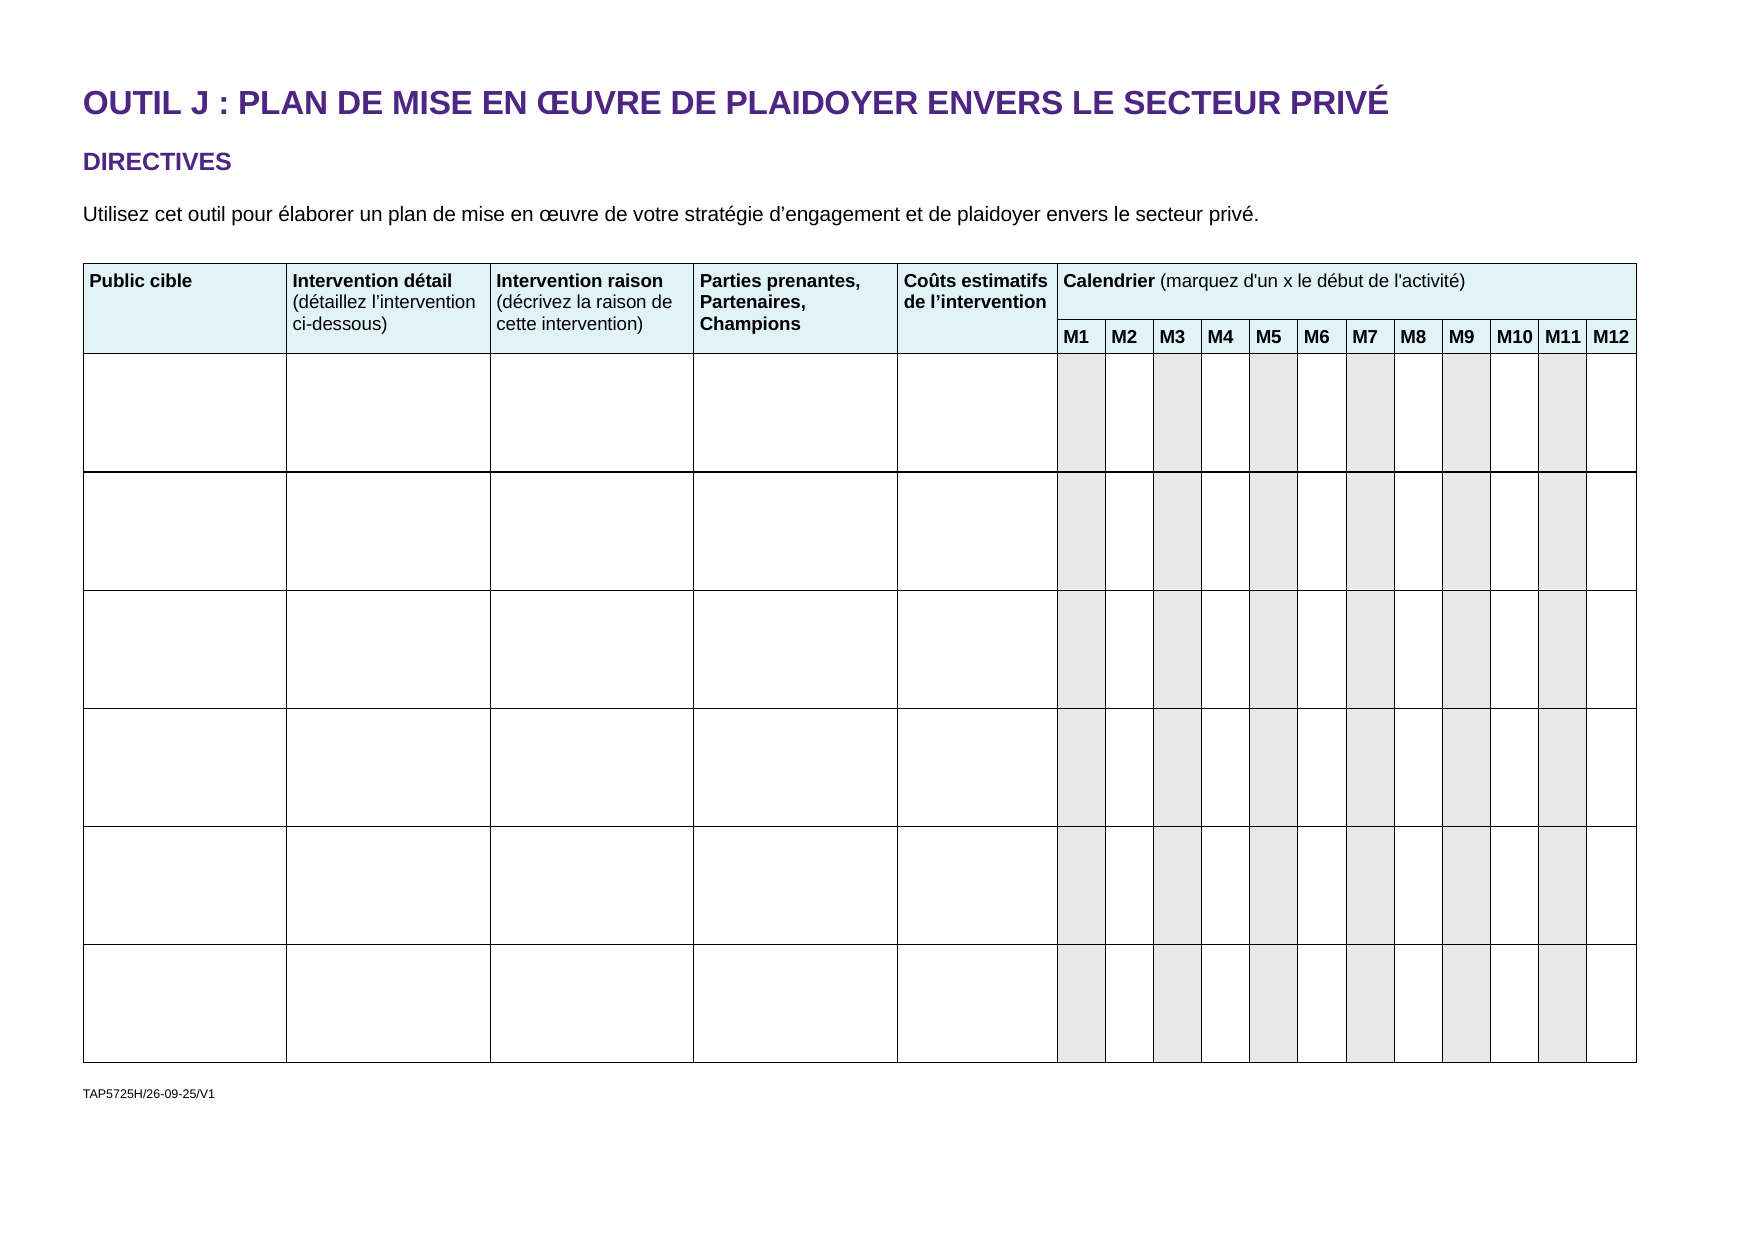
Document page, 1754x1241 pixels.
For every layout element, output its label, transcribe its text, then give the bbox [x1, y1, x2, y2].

table_cell [1058, 591, 1105, 708]
table_cell [84, 945, 286, 1062]
table_cell [491, 827, 693, 944]
table_cell [1395, 945, 1442, 1062]
table_cell [1298, 827, 1346, 944]
table_cell [1058, 827, 1105, 944]
table_cell [694, 945, 897, 1062]
table_cell [1395, 354, 1442, 471]
table_cell [694, 591, 897, 708]
table_cell [1250, 354, 1297, 471]
table_cell [287, 709, 490, 826]
table_cell [491, 945, 693, 1062]
table_cell [287, 354, 490, 471]
table_cell [1395, 709, 1442, 826]
table_cell [1202, 354, 1249, 471]
table_cell [1491, 945, 1538, 1062]
table_cell [1587, 354, 1636, 471]
subtitle OUTIL J : Plan de mise en œuvre de plaidoyer envers le secteur privé [83, 83, 1636, 121]
table_cell [898, 945, 1057, 1062]
table_cell [694, 827, 897, 944]
table_cell [1491, 827, 1538, 944]
table_cell [1250, 591, 1297, 708]
table_cell [1491, 591, 1538, 708]
table_cell [1202, 827, 1249, 944]
table_cell [1443, 945, 1490, 1062]
table_cell [1539, 473, 1586, 589]
table_cell [1539, 354, 1586, 471]
table_cell [898, 709, 1057, 826]
table_cell [1202, 591, 1249, 708]
table_cell [1347, 591, 1394, 708]
table_cell [1491, 354, 1538, 471]
table_cell [491, 709, 693, 826]
table_cell [84, 827, 286, 944]
table_cell [1443, 827, 1490, 944]
table_cell [1106, 473, 1153, 589]
table_cell [491, 354, 693, 471]
table_cell [1539, 827, 1586, 944]
table_cell M7 [1347, 320, 1394, 353]
table_cell [84, 709, 286, 826]
table_cell M1 [1058, 320, 1105, 353]
table_cell [1250, 945, 1297, 1062]
table_cell [1443, 709, 1490, 826]
table_cell [1202, 945, 1249, 1062]
table_cell [84, 473, 286, 589]
table_cell [1539, 945, 1586, 1062]
table_cell [1058, 945, 1105, 1062]
table_cell [1106, 591, 1153, 708]
table_cell [1491, 709, 1538, 826]
table_cell M5 [1250, 320, 1297, 353]
table_cell [491, 473, 693, 589]
table_cell [1106, 354, 1153, 471]
table_cell [1491, 473, 1538, 589]
table_cell [1298, 473, 1346, 589]
table_header Public cible [84, 264, 286, 353]
text TAP5725H/26-09-25/V1 [83, 1087, 1636, 1101]
table_cell [491, 591, 693, 708]
table_cell [1395, 591, 1442, 708]
table_cell [1587, 473, 1636, 589]
table_cell [1250, 827, 1297, 944]
table_cell [1347, 827, 1394, 944]
table_cell [1154, 591, 1201, 708]
table_header Intervention raison (décrivez la raison de cette intervention) [491, 264, 693, 353]
table_cell [1347, 473, 1394, 589]
table_cell [1298, 709, 1346, 826]
table_cell [694, 709, 897, 826]
table_cell M10 [1491, 320, 1538, 353]
table_cell [1202, 473, 1249, 589]
table_cell [84, 591, 286, 708]
table_cell [1587, 709, 1636, 826]
table_header Intervention détail (détaillez l’intervention ci-dessous) [287, 264, 490, 353]
table_cell [1202, 709, 1249, 826]
subtitle Directives [83, 146, 1636, 175]
table_cell [1443, 354, 1490, 471]
table_cell [1298, 354, 1346, 471]
table_cell [1539, 709, 1586, 826]
table_cell [1154, 827, 1201, 944]
table_header Parties prenantes, Partenaires, Champions [694, 264, 897, 353]
table_cell [1154, 945, 1201, 1062]
table_header Coûts estimatifs de l’intervention [898, 264, 1057, 353]
table_cell [287, 827, 490, 944]
table_cell [1395, 827, 1442, 944]
table_cell [898, 827, 1057, 944]
table_cell [287, 591, 490, 708]
table_cell M3 [1154, 320, 1201, 353]
table_cell [1250, 709, 1297, 826]
table_cell [1395, 473, 1442, 589]
table_cell [1587, 945, 1636, 1062]
table_cell [694, 354, 897, 471]
table_cell [84, 354, 286, 471]
table_cell [1250, 473, 1297, 589]
table_cell [1154, 354, 1201, 471]
table_cell [1058, 709, 1105, 826]
text Utilisez cet outil pour élaborer un plan de mise en œuvre de votre stratégie d’engagement et de plaidoyer envers le secteur privé. [83, 200, 1636, 225]
table_cell [1587, 827, 1636, 944]
table_cell M12 [1587, 320, 1636, 353]
table_cell [1443, 473, 1490, 589]
table_cell [1298, 591, 1346, 708]
table_cell [1347, 709, 1394, 826]
table_cell [1154, 709, 1201, 826]
table_cell [1106, 827, 1153, 944]
table_cell [1443, 591, 1490, 708]
table_cell [1539, 591, 1586, 708]
table_cell M8 [1395, 320, 1442, 353]
table_cell [287, 945, 490, 1062]
table_header Calendrier (marquez d'un x le début de l'activité) [1058, 264, 1636, 319]
table_cell [1347, 354, 1394, 471]
table_cell [1106, 945, 1153, 1062]
table_cell [898, 473, 1057, 589]
table_cell M11 [1539, 320, 1586, 353]
table_cell M2 [1106, 320, 1153, 353]
table_cell [1587, 591, 1636, 708]
table_cell [898, 591, 1057, 708]
table_cell [1058, 473, 1105, 589]
table_cell [287, 473, 490, 589]
table_cell [1058, 354, 1105, 471]
table_cell [694, 473, 897, 589]
table_cell [1154, 473, 1201, 589]
table_cell M4 [1202, 320, 1249, 353]
table_cell [1298, 945, 1346, 1062]
table_cell [1347, 945, 1394, 1062]
table_cell M6 [1298, 320, 1346, 353]
table_cell [1106, 709, 1153, 826]
table_cell M9 [1443, 320, 1490, 353]
table_cell [898, 354, 1057, 471]
